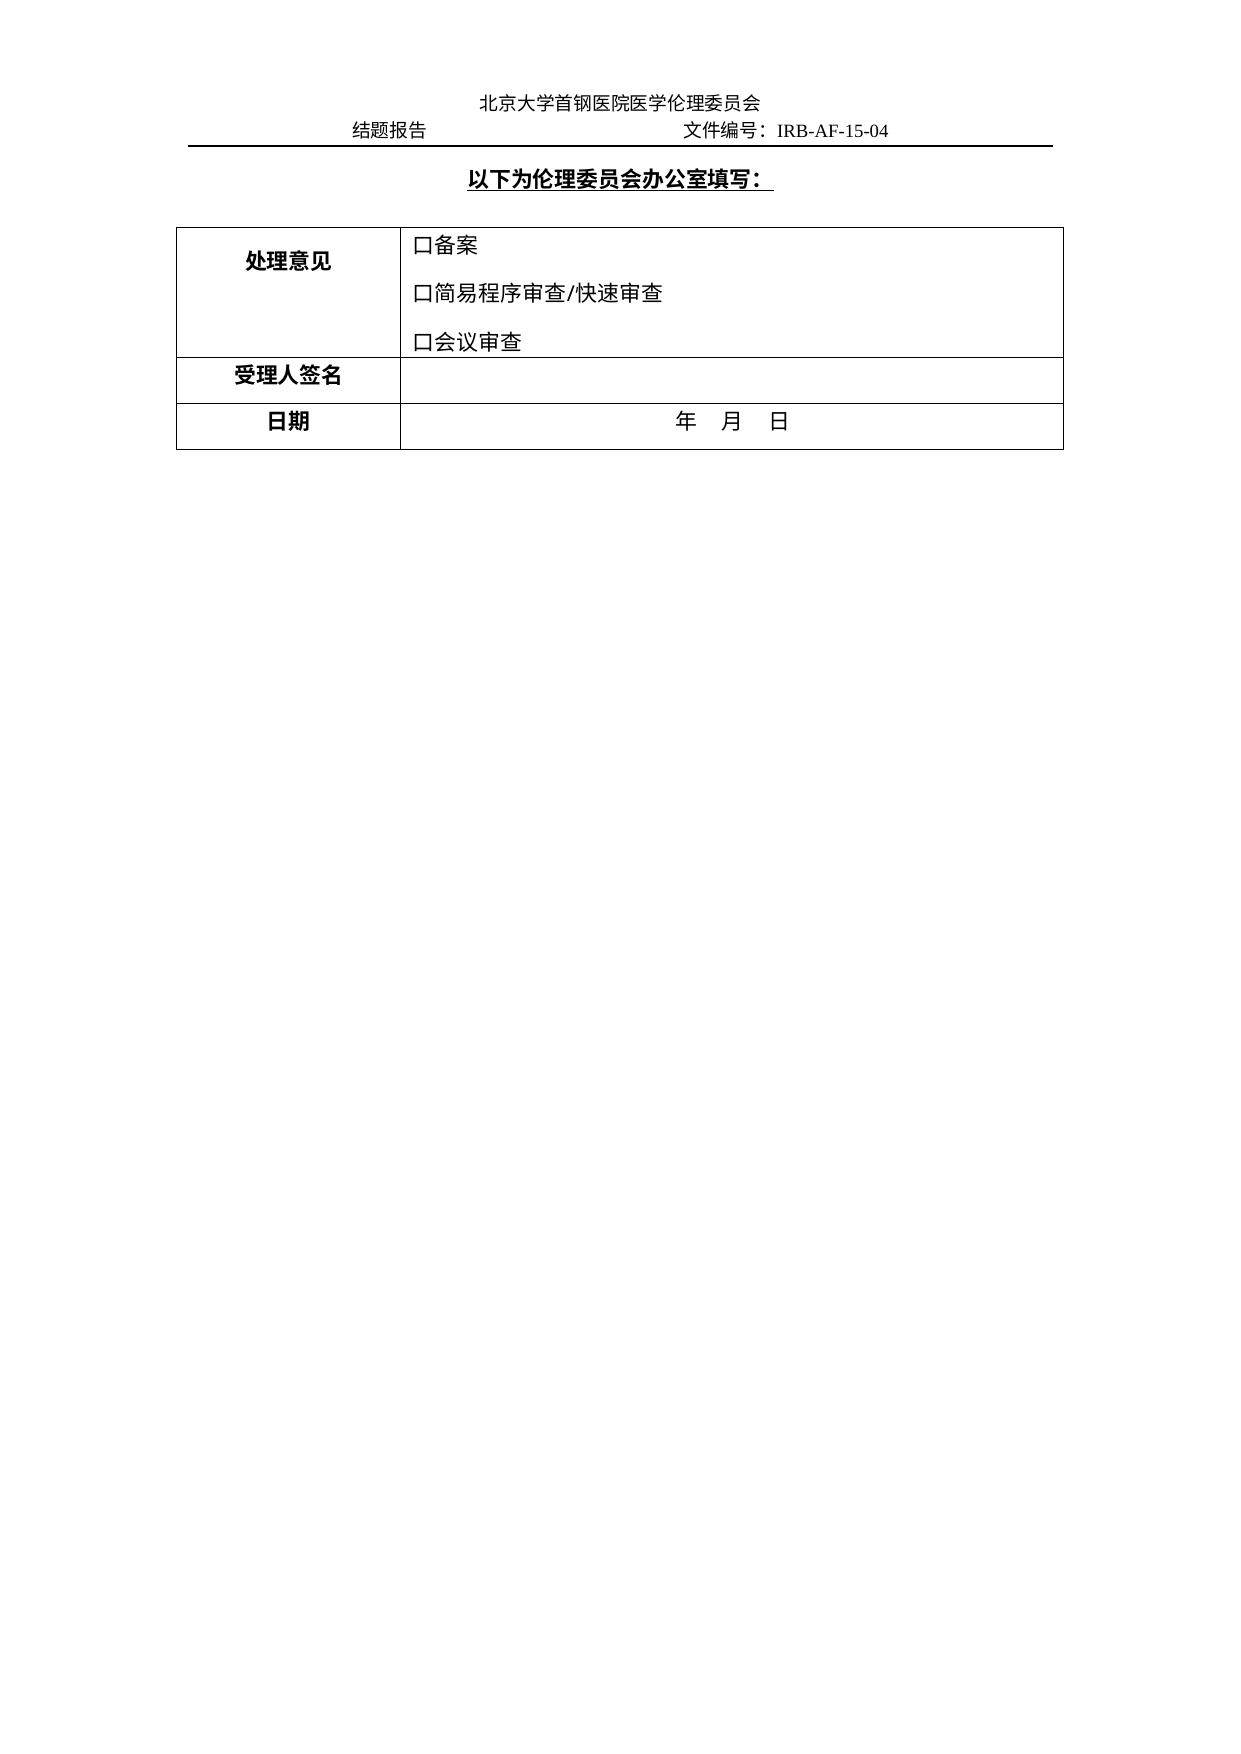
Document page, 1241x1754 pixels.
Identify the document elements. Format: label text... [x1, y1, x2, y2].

table_cell 日期 [177, 404, 400, 449]
table_cell [401, 358, 1063, 403]
table_header 口备案 口简易程序审查/快速审查 口会议审查 [401, 228, 1063, 357]
table_header 处理意见 [177, 228, 400, 357]
table_cell 受理人签名 [177, 358, 400, 403]
table_cell 年 月 日 [401, 404, 1063, 449]
text 以下为伦理委员会办公室填写： [187, 162, 1053, 194]
